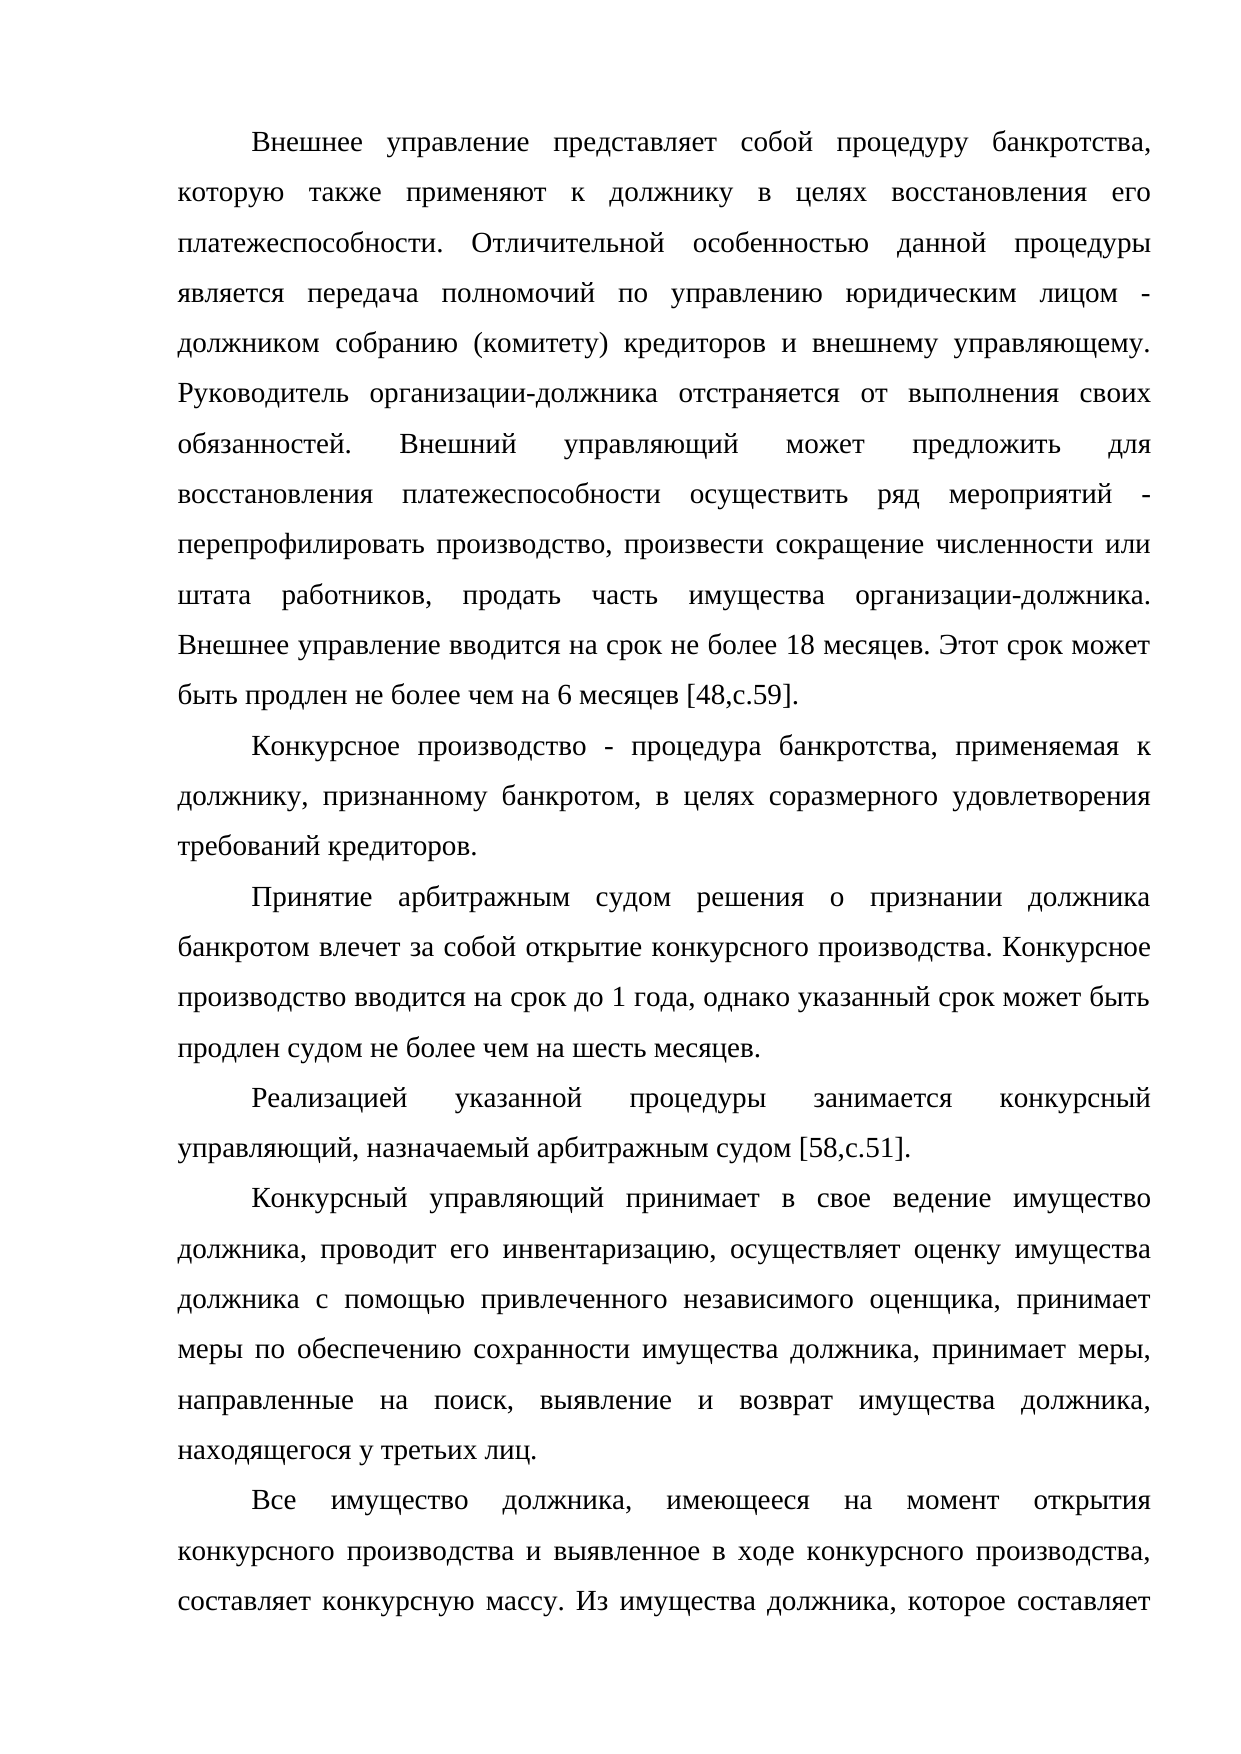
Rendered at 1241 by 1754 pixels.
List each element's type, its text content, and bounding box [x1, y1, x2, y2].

text Конкурсный управляющий принимает в свое ведение имущество должника, проводит его инвентаризацию, осуществляет оценку имущества должника с помощью привлеченного независимого оценщика, принимает меры по обеспечению сохранности имущества должника, принимает меры, направленные на поиск, выявление и возврат имущества должника, находящегося у третьих лиц. [177, 1181, 1152, 1466]
text Принятие арбитражным судом решения о признании должника банкротом влечет за собой открытие конкурсного производства. Конкурсное производство вводится на срок до 1 года, однако указанный срок может быть продлен судом не более чем на шесть месяцев. [177, 879, 1152, 1063]
text Внешнее управление представляет собой процедуру банкротства, которую также применяют к должнику в целях восстановления его платежеспособности. Отличительной особенностью данной процедуры является передача полномочий по управлению юридическим лицом - должником собранию (комитету) кредиторов и внешнему управляющему. Руководитель организации-должника отстраняется от выполнения своих обязанностей. Внешний управляющий может предложить для восстановления платежеспособности осуществить ряд мероприятий - перепрофилировать производство, произвести сокращение численности или штата работников, продать часть имущества организации-должника. Внешнее управление вводится на срок не более 18 месяцев. Этот срок может быть продлен не более чем на 6 месяцев [48,с.59]. [177, 124, 1152, 711]
text Конкурсное производство - процедура банкротства, применяемая к должнику, признанному банкротом, в целях соразмерного удовлетворения требований кредиторов. [177, 728, 1152, 862]
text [177, 1482, 1152, 1617]
text Реализацией указанной процедуры занимается конкурсный управляющий, назначаемый арбитражным судом [58,с.51]. [177, 1080, 1152, 1164]
